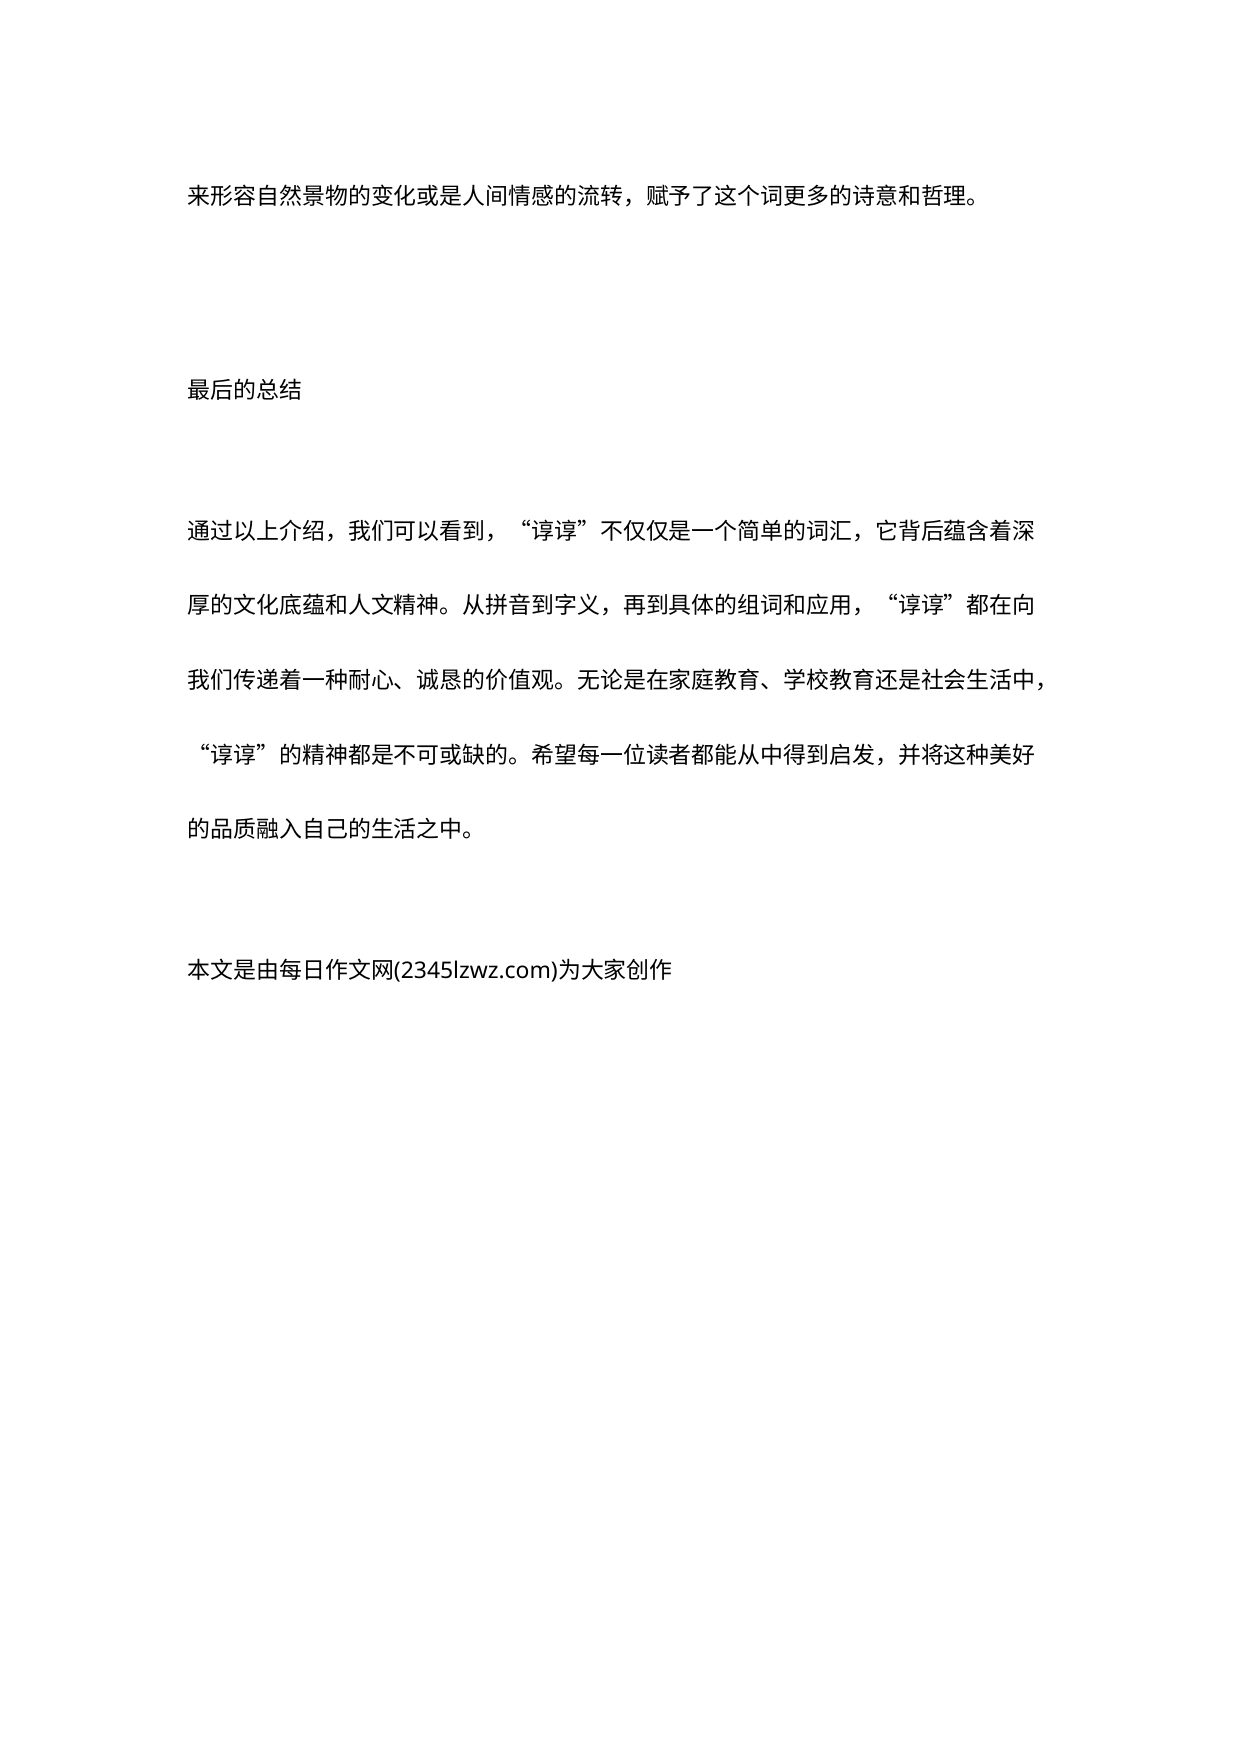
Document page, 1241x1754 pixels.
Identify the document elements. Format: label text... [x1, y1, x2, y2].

text 通过以上介绍，我们可以看到，“谆谆”不仅仅是一个简单的词汇，它背后蕴含着深厚的文化底蕴和人文精神。从拼音到字义，再到具体的组词和应用，“谆谆”都在向我们传递着一种耐心、诚恳的价值观。无论是在家庭教育、学校教育还是社会生活中，“谆谆”的精神都是不可或缺的。希望每一位读者都能从中得到启发，并将这种美好的品质融入自己的生活之中。 [187, 497, 1053, 860]
text 最后的总结 [187, 356, 1053, 421]
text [187, 162, 1053, 227]
text 本文是由每日作文网(2345lzwz.com)为大家创作 [187, 936, 1053, 1001]
